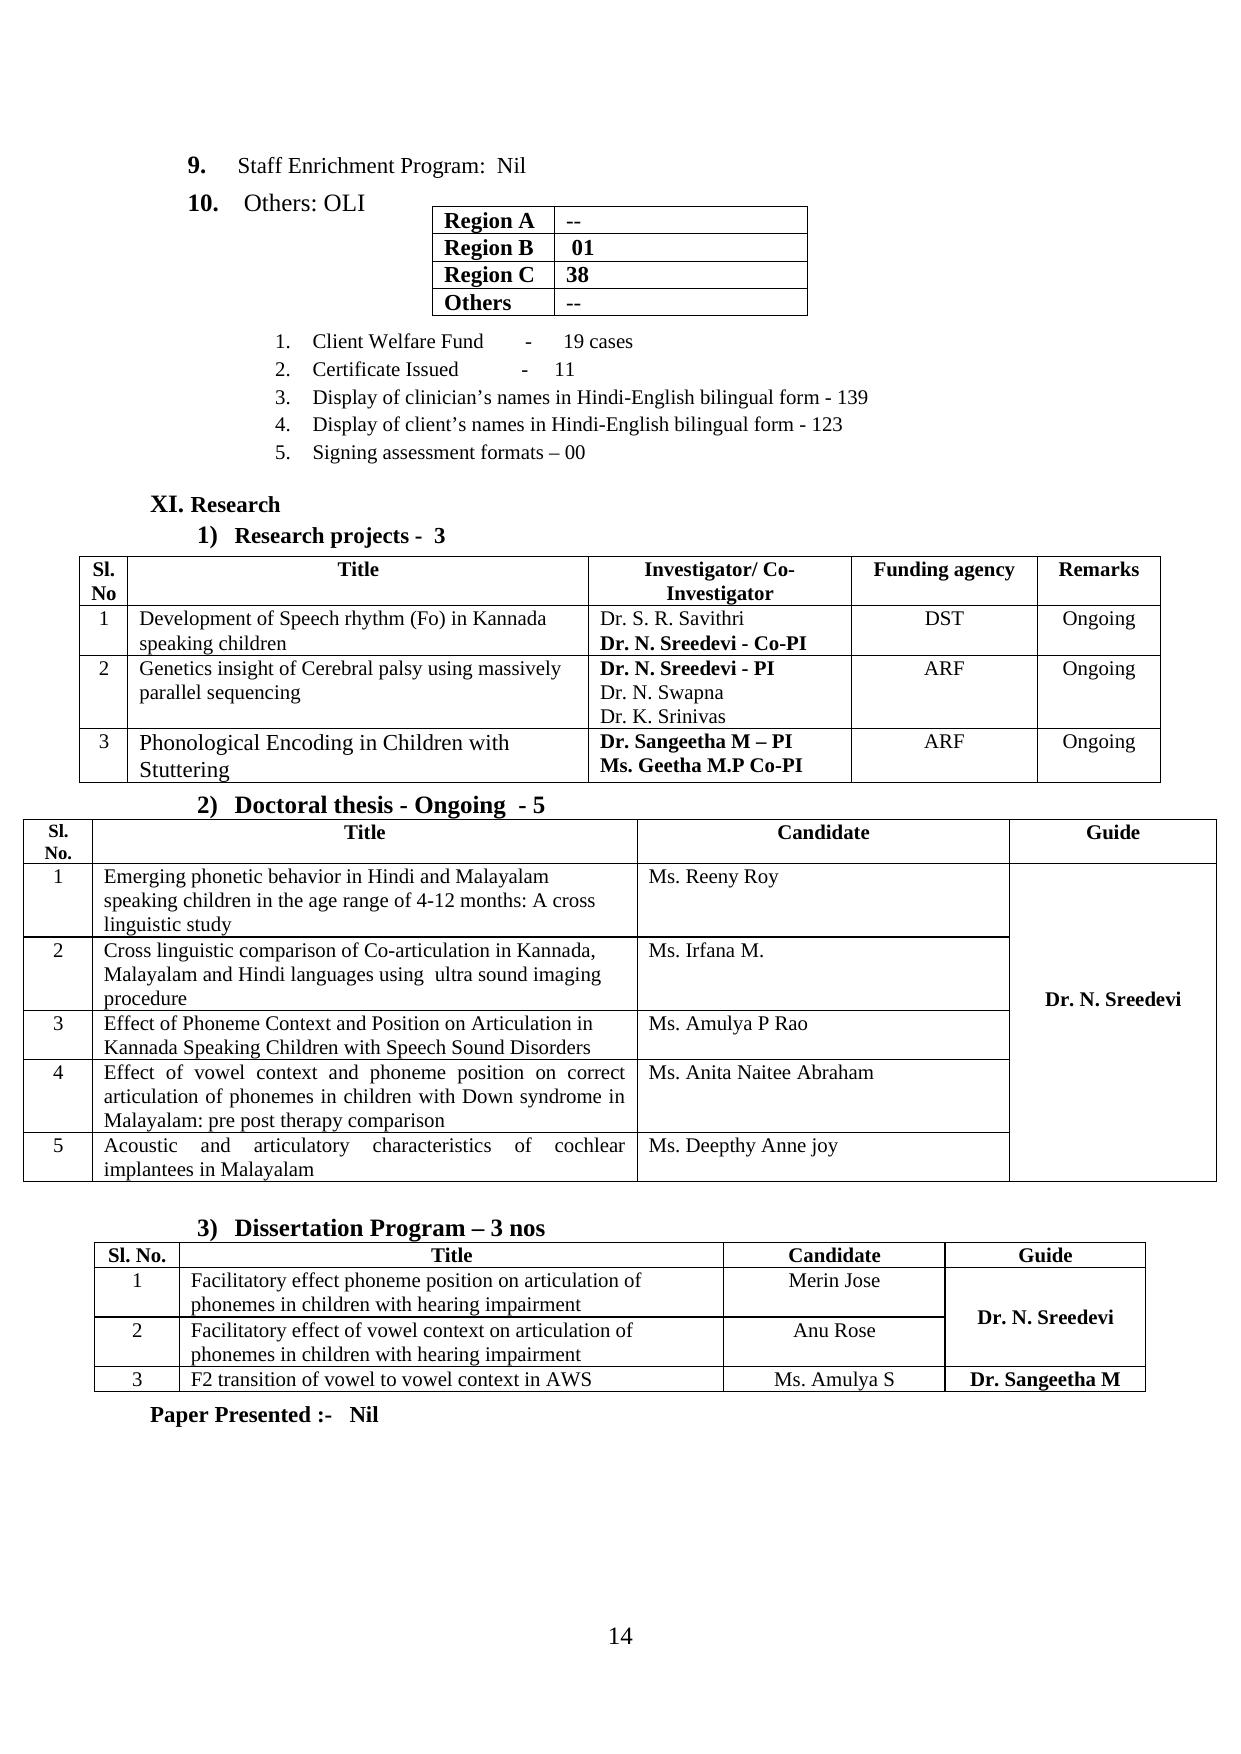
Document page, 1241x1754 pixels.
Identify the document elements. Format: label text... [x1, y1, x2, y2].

table_cell Ms. Amulya S [724, 1367, 944, 1391]
table_header Title [180, 1243, 723, 1267]
table_header Guide [1010, 820, 1216, 863]
table_cell Dr. N. Sreedevi - PI Dr. N. Swapna Dr. K. Srinivas [589, 656, 851, 728]
table_cell 3 [80, 729, 127, 782]
table_cell F2 transition of vowel to vowel context in AWS [180, 1367, 723, 1391]
list Doctoral thesis - Ongoing - 5 [197, 790, 1090, 819]
table_header Investigator/ Co-Investigator [589, 557, 851, 605]
table_cell 1 [80, 606, 127, 655]
table_cell ARF [852, 656, 1037, 728]
table_cell 2 [95, 1318, 179, 1366]
table_cell Effect of Phoneme Context and Position on Articulation in Kannada Speaking Children with Speech Sound Disorders [93, 1011, 637, 1059]
list Dissertation Program – 3 nos [197, 1213, 1090, 1242]
table_cell 2 [80, 656, 127, 728]
table_cell 4 [24, 1060, 92, 1132]
table_header Sl. No. [95, 1243, 179, 1267]
table_cell 2 [24, 938, 92, 1010]
table_cell 5 [24, 1133, 92, 1181]
table_cell Ongoing [1038, 729, 1160, 782]
table_cell Emerging phonetic behavior in Hindi and Malayalam speaking children in the age range of 4-12 months: A cross linguistic study [93, 864, 637, 936]
table_cell Dr. N. Sreedevi [1010, 864, 1216, 1181]
table_cell Cross linguistic comparison of Co-articulation in Kannada, Malayalam and Hindi languages using ultra sound imaging procedure [93, 938, 637, 1010]
list Others: OLI [187, 188, 1090, 217]
table_cell Dr. S. R. Savithri Dr. N. Sreedevi - Co-PI [589, 606, 851, 655]
table_cell Ms. Amulya P Rao [638, 1011, 1009, 1059]
title Signing assessment formats – 00 [275, 440, 1090, 464]
table_cell Genetics insight of Cerebral palsy using massively parallel sequencing [128, 656, 588, 728]
table_cell Facilitatory effect phoneme position on articulation of phonemes in children with hearing impairment [180, 1268, 723, 1316]
table_header Sl. No. [24, 820, 92, 863]
table_cell ARF [852, 729, 1037, 782]
table_cell Development of Speech rhythm (Fo) in Kannada speaking children [128, 606, 588, 655]
table_cell Region B [433, 234, 554, 261]
table_cell DST [852, 606, 1037, 655]
table_cell 01 [555, 234, 807, 261]
table_header Title [128, 557, 588, 605]
table_header Guide [946, 1243, 1145, 1267]
table_cell 3 [95, 1367, 179, 1391]
list Staff Enrichment Program: Nil [187, 150, 1090, 179]
table_header -- [555, 207, 807, 233]
title Display of client’s names in Hindi-English bilingual form - 123 [275, 412, 1090, 436]
table_cell Dr. N. Sreedevi [946, 1268, 1145, 1366]
table_cell 1 [95, 1268, 179, 1316]
table_header Remarks [1038, 557, 1160, 605]
table_cell Ongoing [1038, 656, 1160, 728]
table_cell Dr. Sangeetha M – PI Ms. Geetha M.P Co-PI [589, 729, 851, 782]
table_cell Effect of vowel context and phoneme position on correct articulation of phonemes in children with Down syndrome in Malayalam: pre post therapy comparison [93, 1060, 637, 1132]
table_header Candidate [724, 1243, 944, 1267]
table_cell 1 [24, 864, 92, 936]
table_header Region A [433, 207, 554, 233]
title Client Welfare Fund - 19 cases [275, 329, 1090, 353]
title Certificate Issued - 11 [275, 357, 1090, 381]
text XI. Research [150, 489, 1090, 518]
table_cell Acoustic and articulatory characteristics of cochlear implantees in Malayalam [93, 1133, 637, 1181]
table_header Funding agency [852, 557, 1037, 605]
table_cell Ongoing [1038, 606, 1160, 655]
list Research projects - 3 [197, 520, 1090, 549]
table_cell Phonological Encoding in Children with Stuttering [128, 729, 588, 782]
table_cell Dr. Sangeetha M [946, 1367, 1145, 1391]
table_header Title [93, 820, 637, 863]
table_header Sl. No [80, 557, 127, 605]
table_cell Facilitatory effect of vowel context on articulation of phonemes in children with hearing impairment [180, 1318, 723, 1366]
table_cell Ms. Irfana M. [638, 938, 1009, 1010]
table_cell 38 [555, 262, 807, 288]
table_cell Others [433, 289, 554, 315]
table_cell -- [555, 289, 807, 315]
table_cell Ms. Anita Naitee Abraham [638, 1060, 1009, 1132]
table_cell 3 [24, 1011, 92, 1059]
table_cell Ms. Deepthy Anne joy [638, 1133, 1009, 1181]
table_cell Ms. Reeny Roy [638, 864, 1009, 936]
table_header Candidate [638, 820, 1009, 863]
table_cell Merin Jose [724, 1268, 944, 1316]
table_cell Region C [433, 262, 554, 288]
text Paper Presented :- Nil [150, 1401, 1090, 1428]
table_cell Anu Rose [724, 1318, 944, 1366]
title Display of clinician’s names in Hindi-English bilingual form - 139 [275, 384, 1090, 409]
